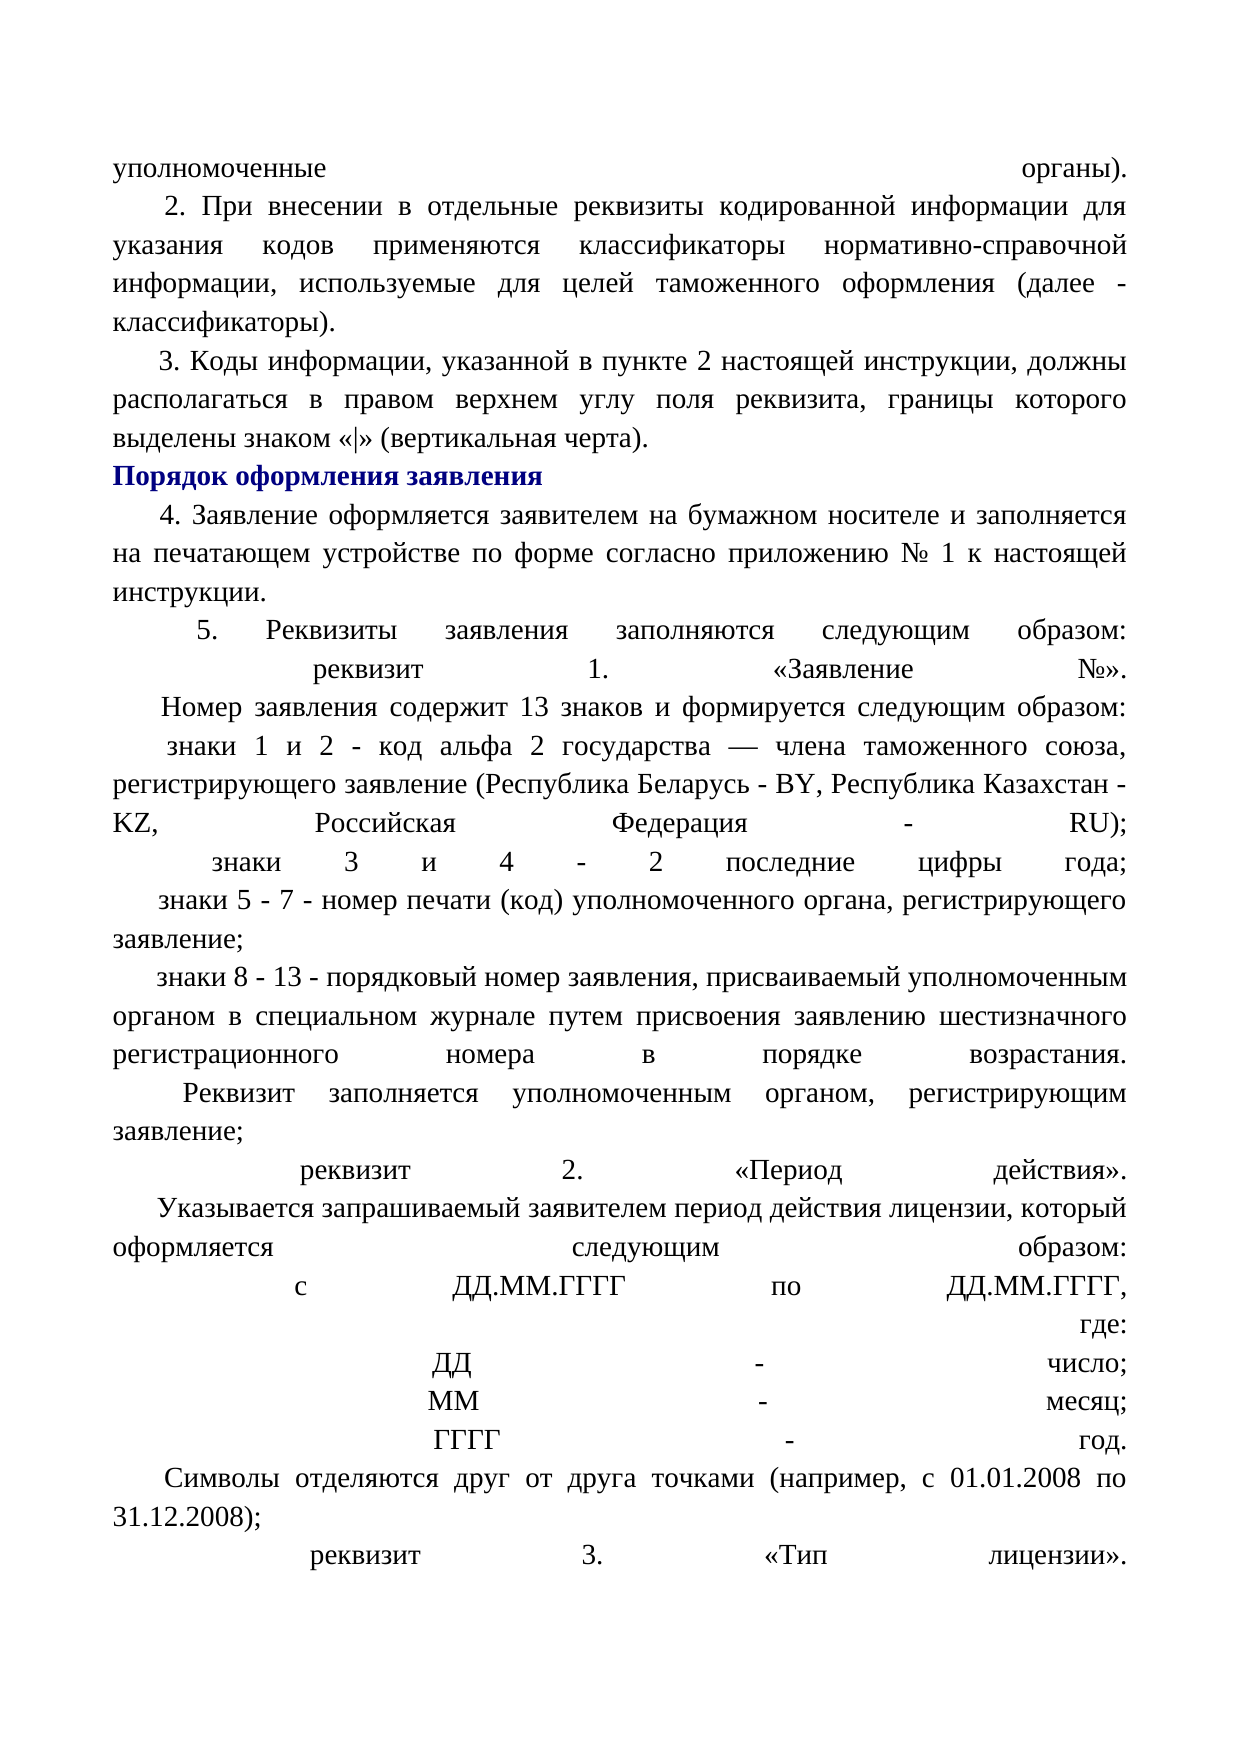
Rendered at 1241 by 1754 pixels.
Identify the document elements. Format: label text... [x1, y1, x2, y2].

text Порядок оформления заявления [112, 458, 1128, 492]
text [112, 150, 1128, 453]
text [112, 497, 1128, 1571]
